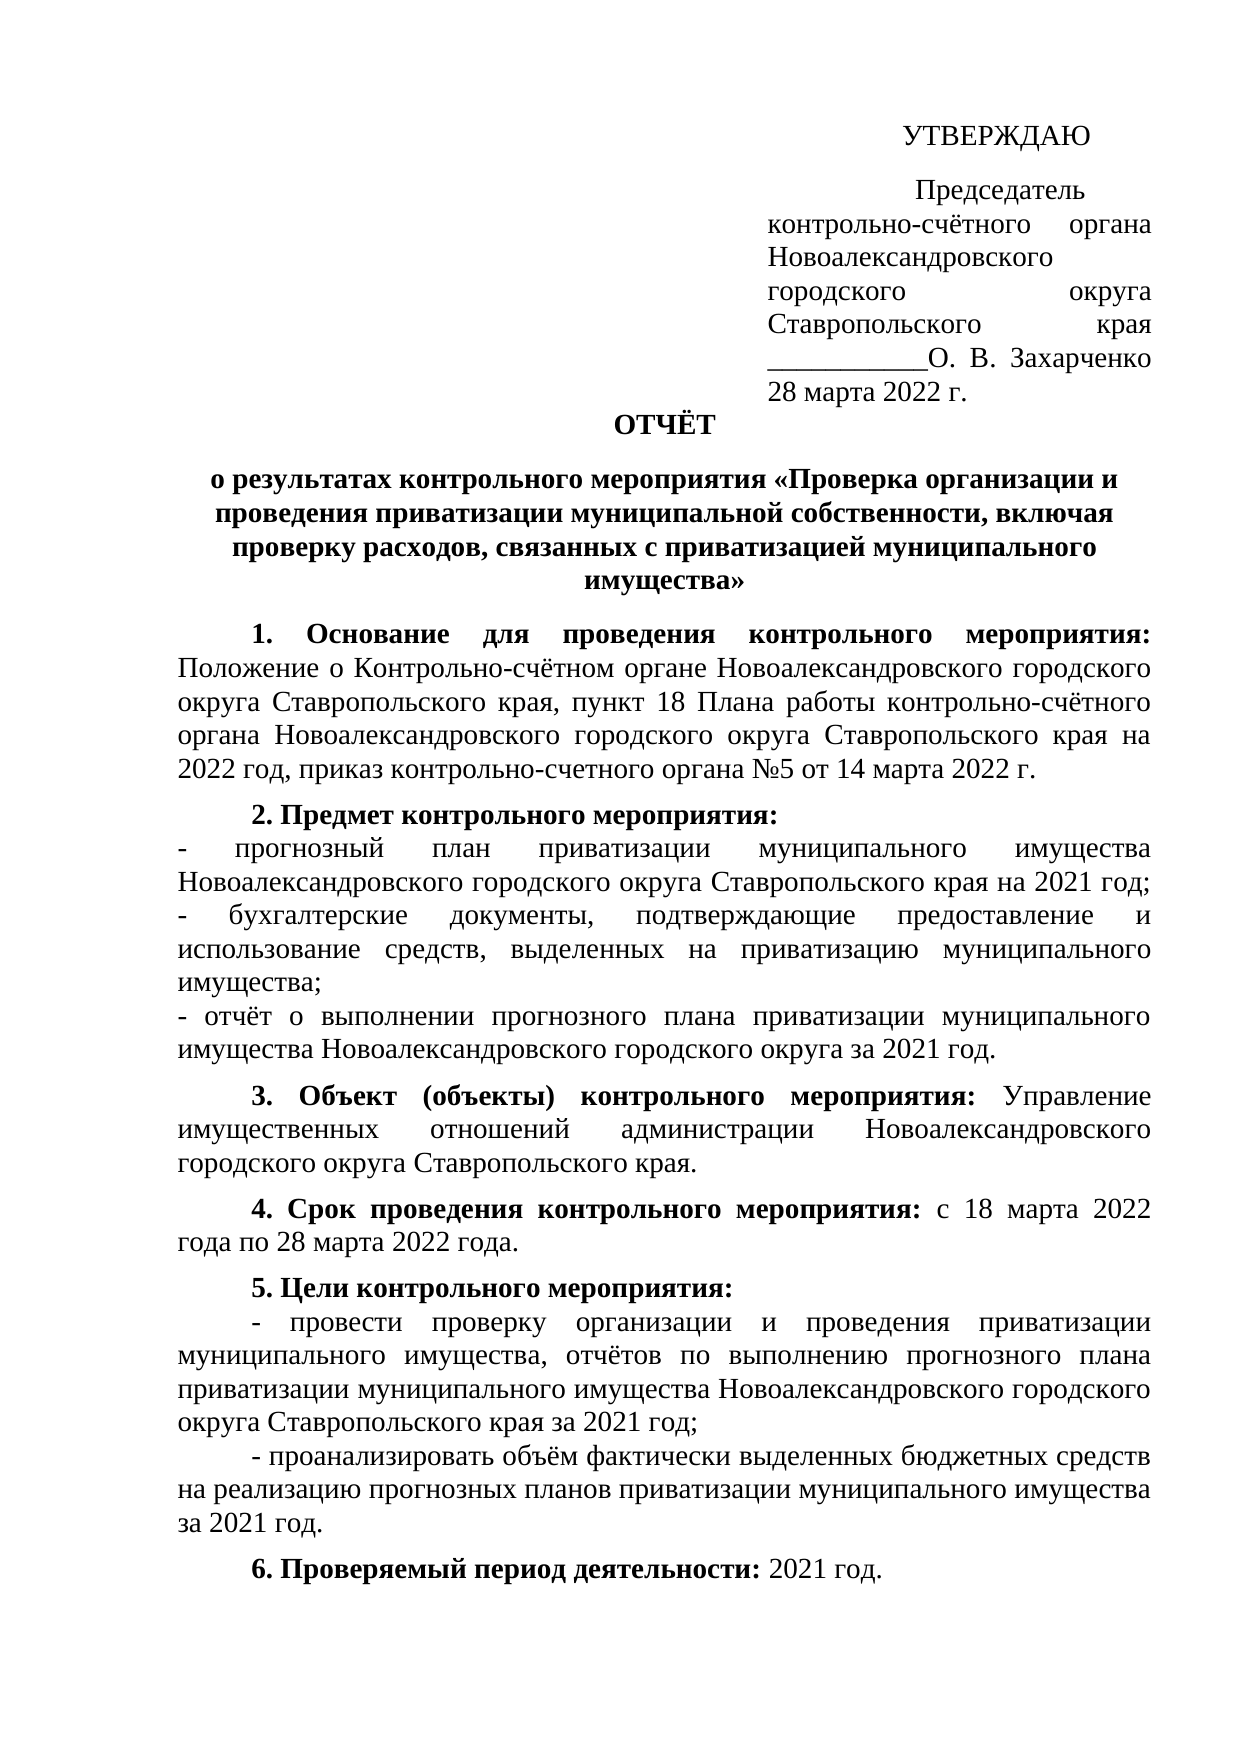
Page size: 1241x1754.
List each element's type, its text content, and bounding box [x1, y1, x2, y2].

text 3. Объект (объекты) контрольного мероприятия: Управление имущественных отношений администрации Новоалександровского городского округа Ставропольского края. [177, 1078, 1152, 1178]
text 4. Срок проведения контрольного мероприятия: с 18 марта 2022 года по 28 марта 2022 года. [177, 1191, 1152, 1258]
text - отчёт о выполнении прогнозного плана приватизации муниципального имущества Новоалександровского городского округа за 2021 год. [177, 998, 1152, 1065]
text 6. Проверяемый период деятельности: 2021 год. [177, 1551, 1152, 1585]
text 5. Цели контрольного мероприятия: [177, 1270, 1152, 1304]
text - провести проверку организации и проведения приватизации муниципального имущества, отчётов по выполнению прогнозного плана приватизации муниципального имущества Новоалександровского городского округа Ставропольского края за 2021 год; [177, 1304, 1152, 1438]
text Председатель [841, 172, 1152, 206]
text 1. Основание для проведения контрольного мероприятия: Положение о Контрольно-счётном органе Новоалександровского городского округа Ставропольского края, пункт 18 Плана работы контрольно-счётного органа Новоалександровского городского округа Ставропольского края на 2022 год, приказ контрольно-счетного органа №5 от 14 марта 2022 г. [177, 617, 1152, 784]
text - прогнозный план приватизации муниципального имущества Новоалександровского городского округа Ставропольского края на 2021 год; - бухгалтерские документы, подтверждающие предоставление и использование средств, выделенных на приватизацию муниципального имущества; [177, 830, 1152, 998]
text УТВЕРЖДАЮ [767, 118, 1152, 152]
text контрольно-счётного органа Новоалександровского городского округа Ставропольского края ___________О. В. Захарченко 28 марта 2022 г. [767, 206, 1152, 407]
text ОТЧЁТ [177, 407, 1152, 441]
text - проанализировать объём фактически выделенных бюджетных средств на реализацию прогнозных планов приватизации муниципального имущества за 2021 год. [177, 1438, 1152, 1539]
text 2. Предмет контрольного мероприятия: [177, 797, 1152, 830]
text о результатах контрольного мероприятия «Проверка организации и проведения приватизации муниципальной собственности, включая проверку расходов, связанных с приватизацией муниципального имущества» [177, 462, 1152, 596]
